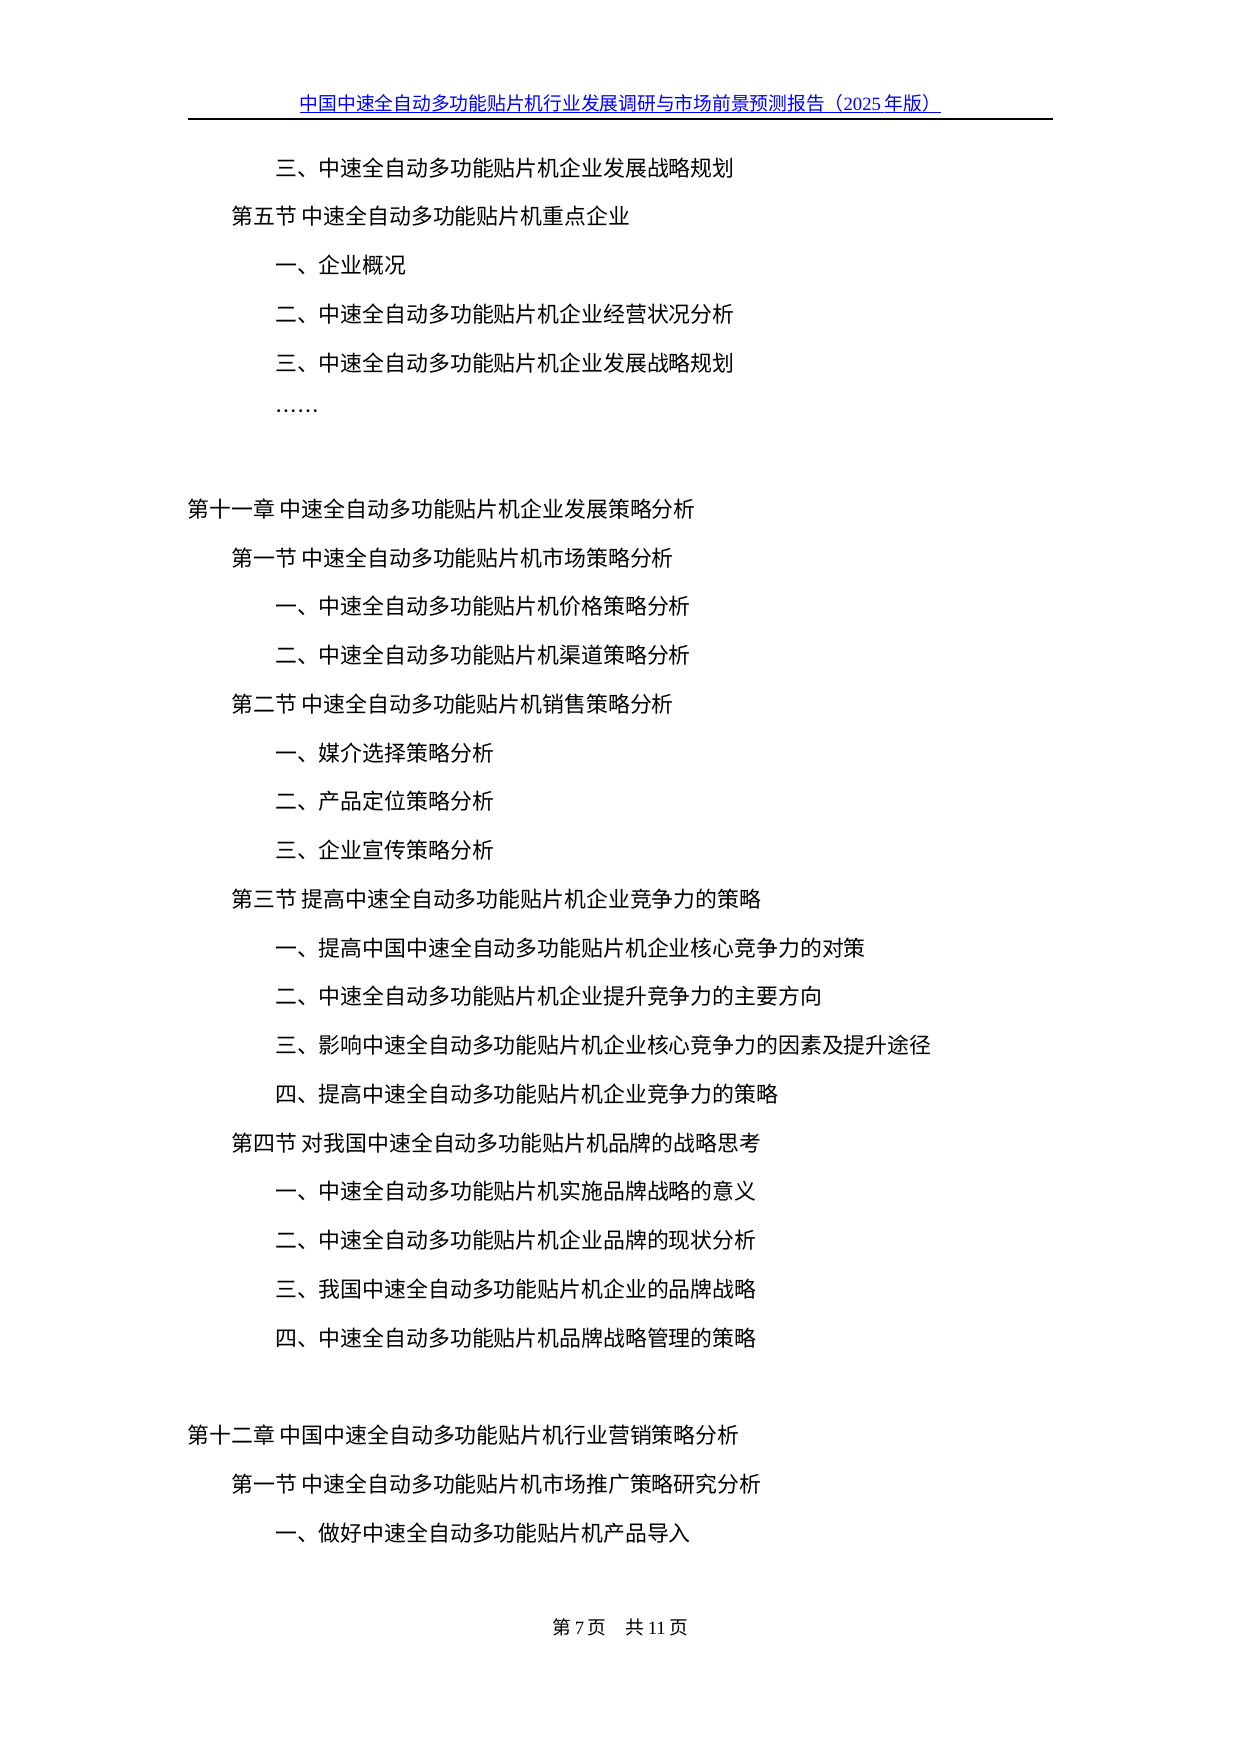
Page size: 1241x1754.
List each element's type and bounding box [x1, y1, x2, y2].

text [187, 150, 1053, 1548]
